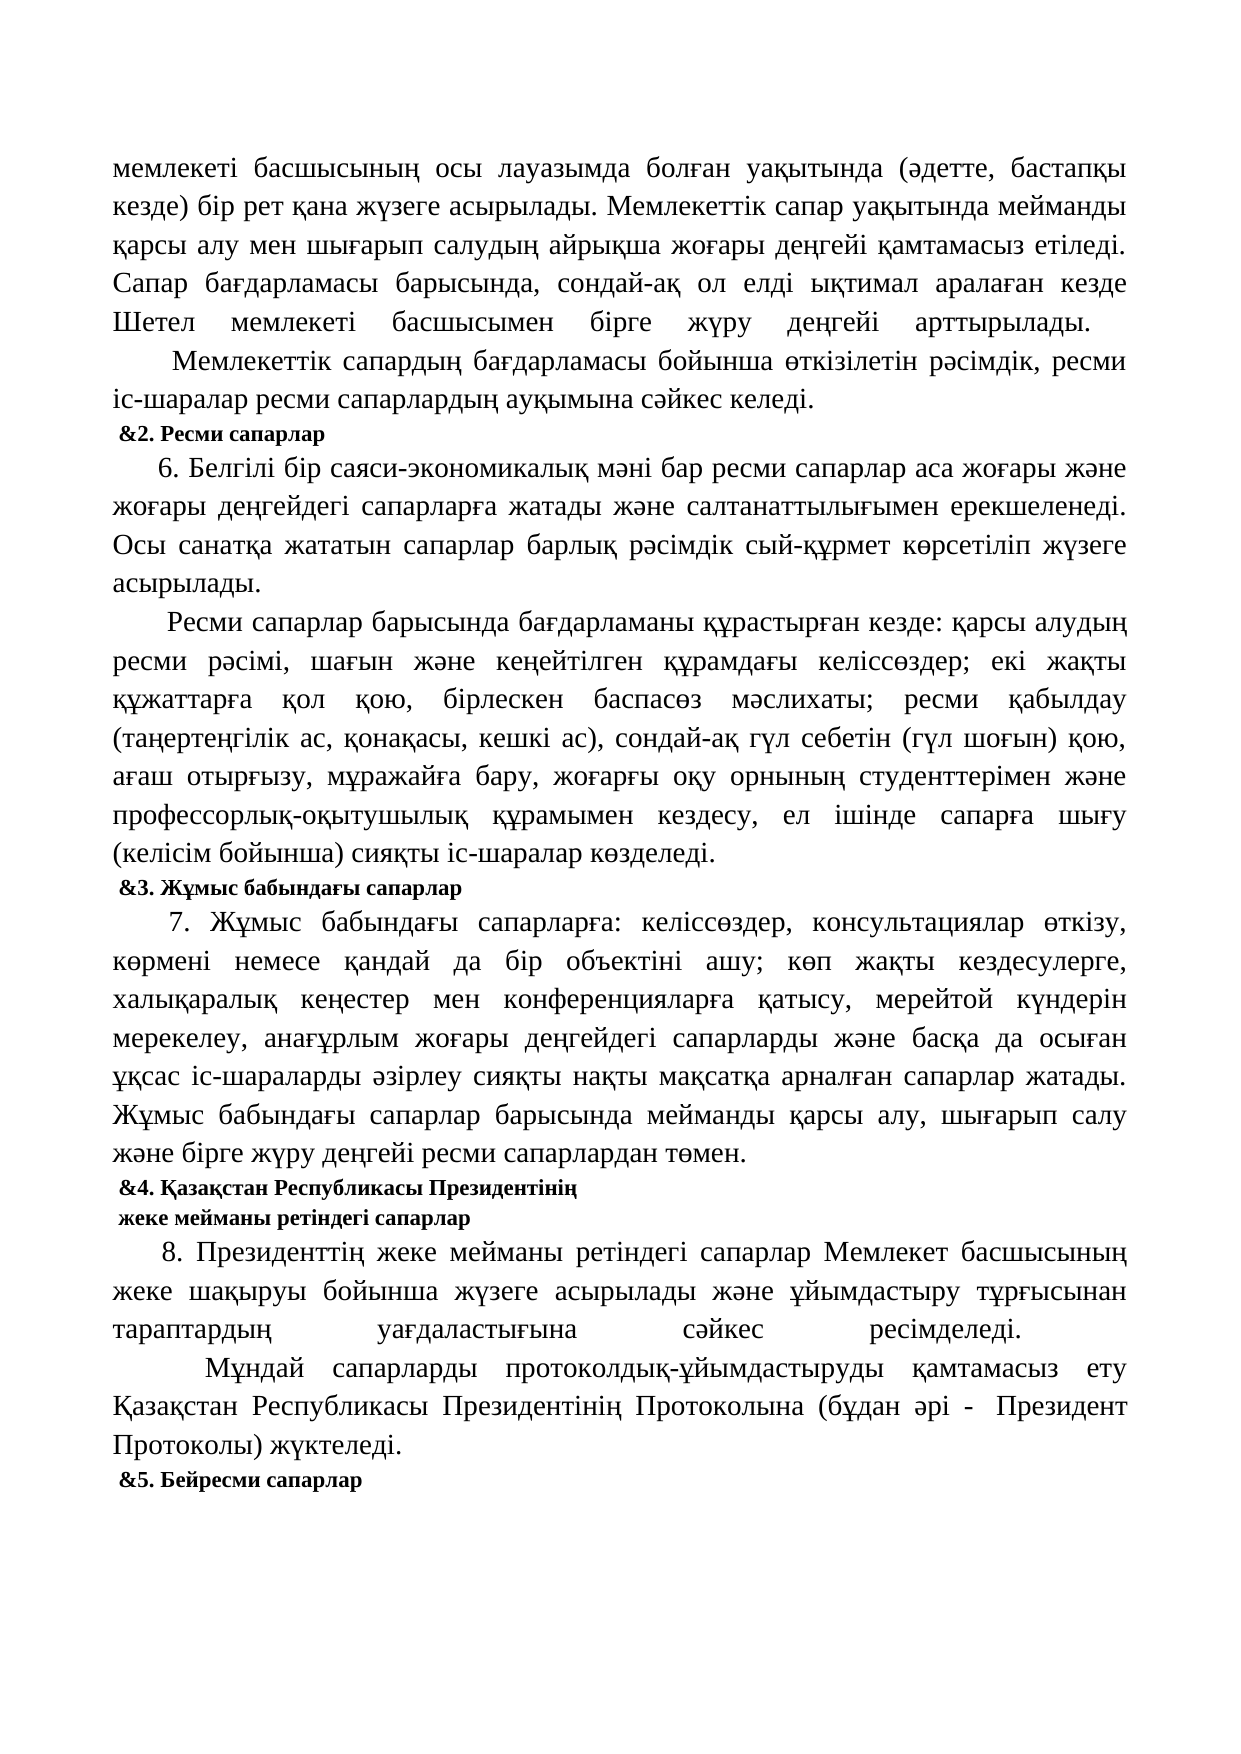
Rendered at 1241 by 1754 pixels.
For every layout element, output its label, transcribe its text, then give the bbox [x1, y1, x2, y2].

text &5. Бейресми сапарлар [112, 1466, 1128, 1492]
text &2. Ресми сапарлар [112, 420, 1128, 446]
text 7. Жұмыс бабындағы сапарларға: келiссөздер, консультациялар өткiзу, көрменi немесе қандай да бiр объектiнi ашу; көп жақты кездесулерге, халықаралық кеңестер мен конференцияларға қатысу, мерейтой күндерiн мерекелеу, анағұрлым жоғары деңгейдегi сапарларды және басқа да осыған ұқсас iс-шараларды әзiрлеу сияқты нақты мақсатқа арналған сапарлар жатады. Жұмыс бабындағы сапарлар барысында мейманды қарсы алу, шығарып салу және бiрге жүру деңгейi ресми сапарлардан төмен. [112, 904, 1128, 1169]
text &3. Жұмыс бабындағы сапарлар [112, 874, 1128, 900]
text 6. Белгiлi бiр саяси-экономикалық мәнi бар ресми сапарлар аса жоғары және жоғары деңгейдегi сапарларға жатады және салтанаттылығымен ерекшеленедi. Осы санатқа жататын сапарлар барлық рәсiмдiк сый-құрмет көрсетiлiп жүзеге асырылады. Ресми сапарлар барысында бағдарламаны құрастырған кезде: қарсы алудың ресми рәсiмi, шағын және кеңейтiлген құрамдағы келiссөздер; екi жақты құжаттарға қол қою, бiрлескен баспасөз мәслихаты; ресми қабылдау (таңертеңгiлiк ас, қонақасы, кешкi ас), сондай-ақ гүл себетiн (гүл шоғын) қою, ағаш отырғызу, мұражайға бару, жоғарғы оқу орнының студенттерiмен және профессорлық-оқытушылық құрамымен кездесу, ел iшiнде сапарға шығу (келiсiм бойынша) сияқты iс-шаралар көзделедi. [112, 450, 1128, 869]
text &4. Қазақстан Республикасы Президентiнiң жеке мейманы ретiндегi сапарлар [112, 1174, 1128, 1231]
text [112, 150, 1128, 415]
text 8. Президенттiң жеке мейманы ретiндегi сапарлар Мемлекет басшысының жеке шақыруы бойынша жүзеге асырылады және ұйымдастыру тұрғысынан тараптардың уағдаластығына сәйкес ресiмделедi. Мұндай сапарларды протоколдық-ұйымдастыруды қамтамасыз ету Қазақстан Республикасы Президентiнiң Протоколына (бұдан әрi - Президент Протоколы) жүктеледi. [112, 1234, 1128, 1461]
